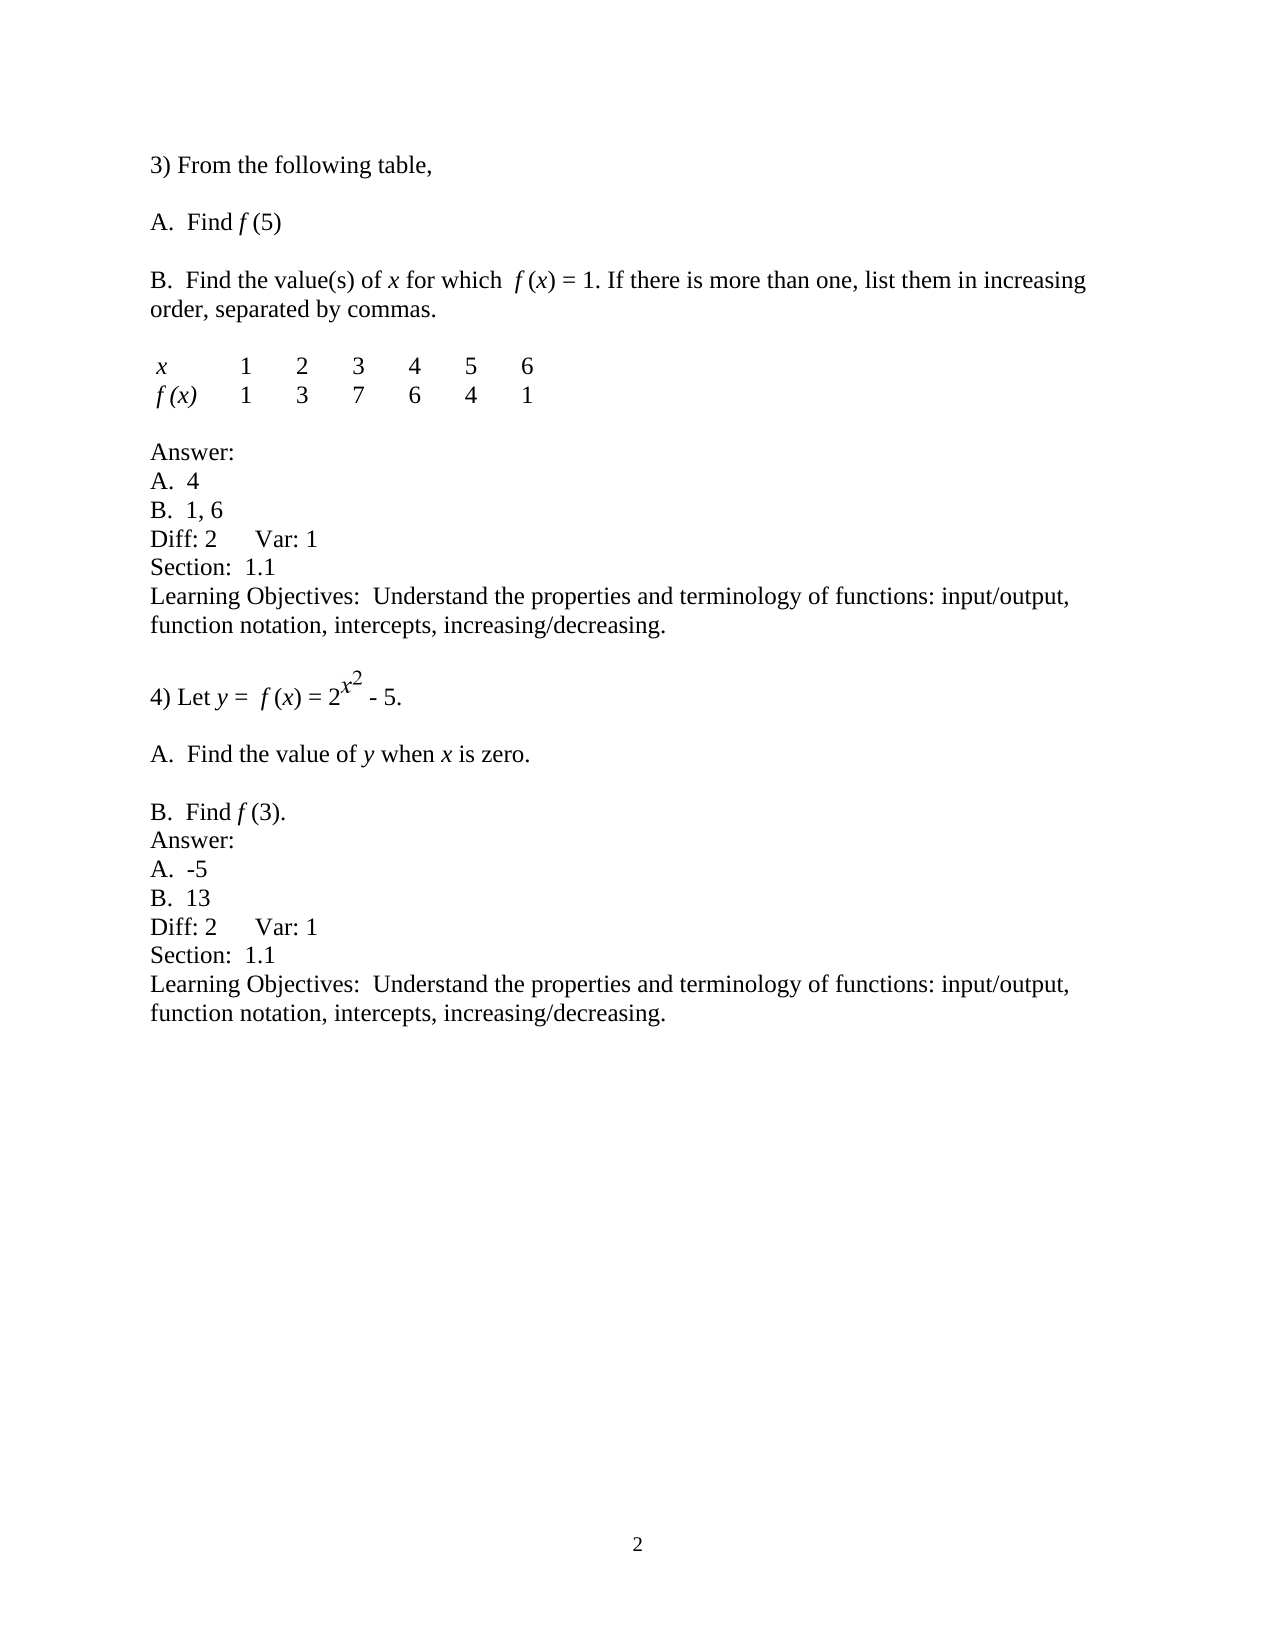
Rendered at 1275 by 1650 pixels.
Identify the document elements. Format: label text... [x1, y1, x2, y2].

table_header x [156, 351, 239, 380]
text B. Find f (3). [150, 797, 1125, 825]
table_cell 4 [465, 380, 521, 409]
text A. -5 [150, 854, 1125, 883]
text Section: 1.1 [150, 552, 1125, 581]
table_cell 1 [240, 380, 296, 409]
text Answer: [150, 825, 1125, 854]
table_header 2 [296, 351, 352, 380]
table_header 1 [240, 351, 296, 380]
text Answer: [150, 437, 1125, 466]
table_cell 3 [296, 380, 352, 409]
text 4) Let y = f (x) = 2 - 5. [150, 667, 1125, 710]
table_cell 1 [521, 380, 577, 409]
table_header 4 [408, 351, 464, 380]
table_header 3 [352, 351, 408, 380]
text B. Find the value(s) of x for which f (x) = 1. If there is more than one, list them in increasing order, separated by commas. [150, 265, 1125, 322]
text Section: 1.1 [150, 940, 1125, 969]
text A. Find the value of y when x is zero. [150, 739, 1125, 768]
text 3) From the following table, [150, 150, 1125, 179]
text B. 13 [150, 883, 1125, 912]
text B. 1, 6 [150, 495, 1125, 524]
table_cell f (x) [156, 380, 239, 409]
table_cell 6 [408, 380, 464, 409]
table_header 6 [521, 351, 577, 380]
text Learning Objectives: Understand the properties and terminology of functions: input/output, function notation, intercepts, increasing/decreasing. [150, 969, 1125, 1027]
text A. 4 [150, 466, 1125, 495]
table_cell 7 [352, 380, 408, 409]
table_header 5 [465, 351, 521, 380]
text Diff: 2 Var: 1 [150, 524, 1125, 552]
text Diff: 2 Var: 1 [150, 912, 1125, 940]
text A. Find f (5) [150, 207, 1125, 236]
text Learning Objectives: Understand the properties and terminology of functions: input/output, function notation, intercepts, increasing/decreasing. [150, 581, 1125, 639]
picture [340, 667, 363, 705]
